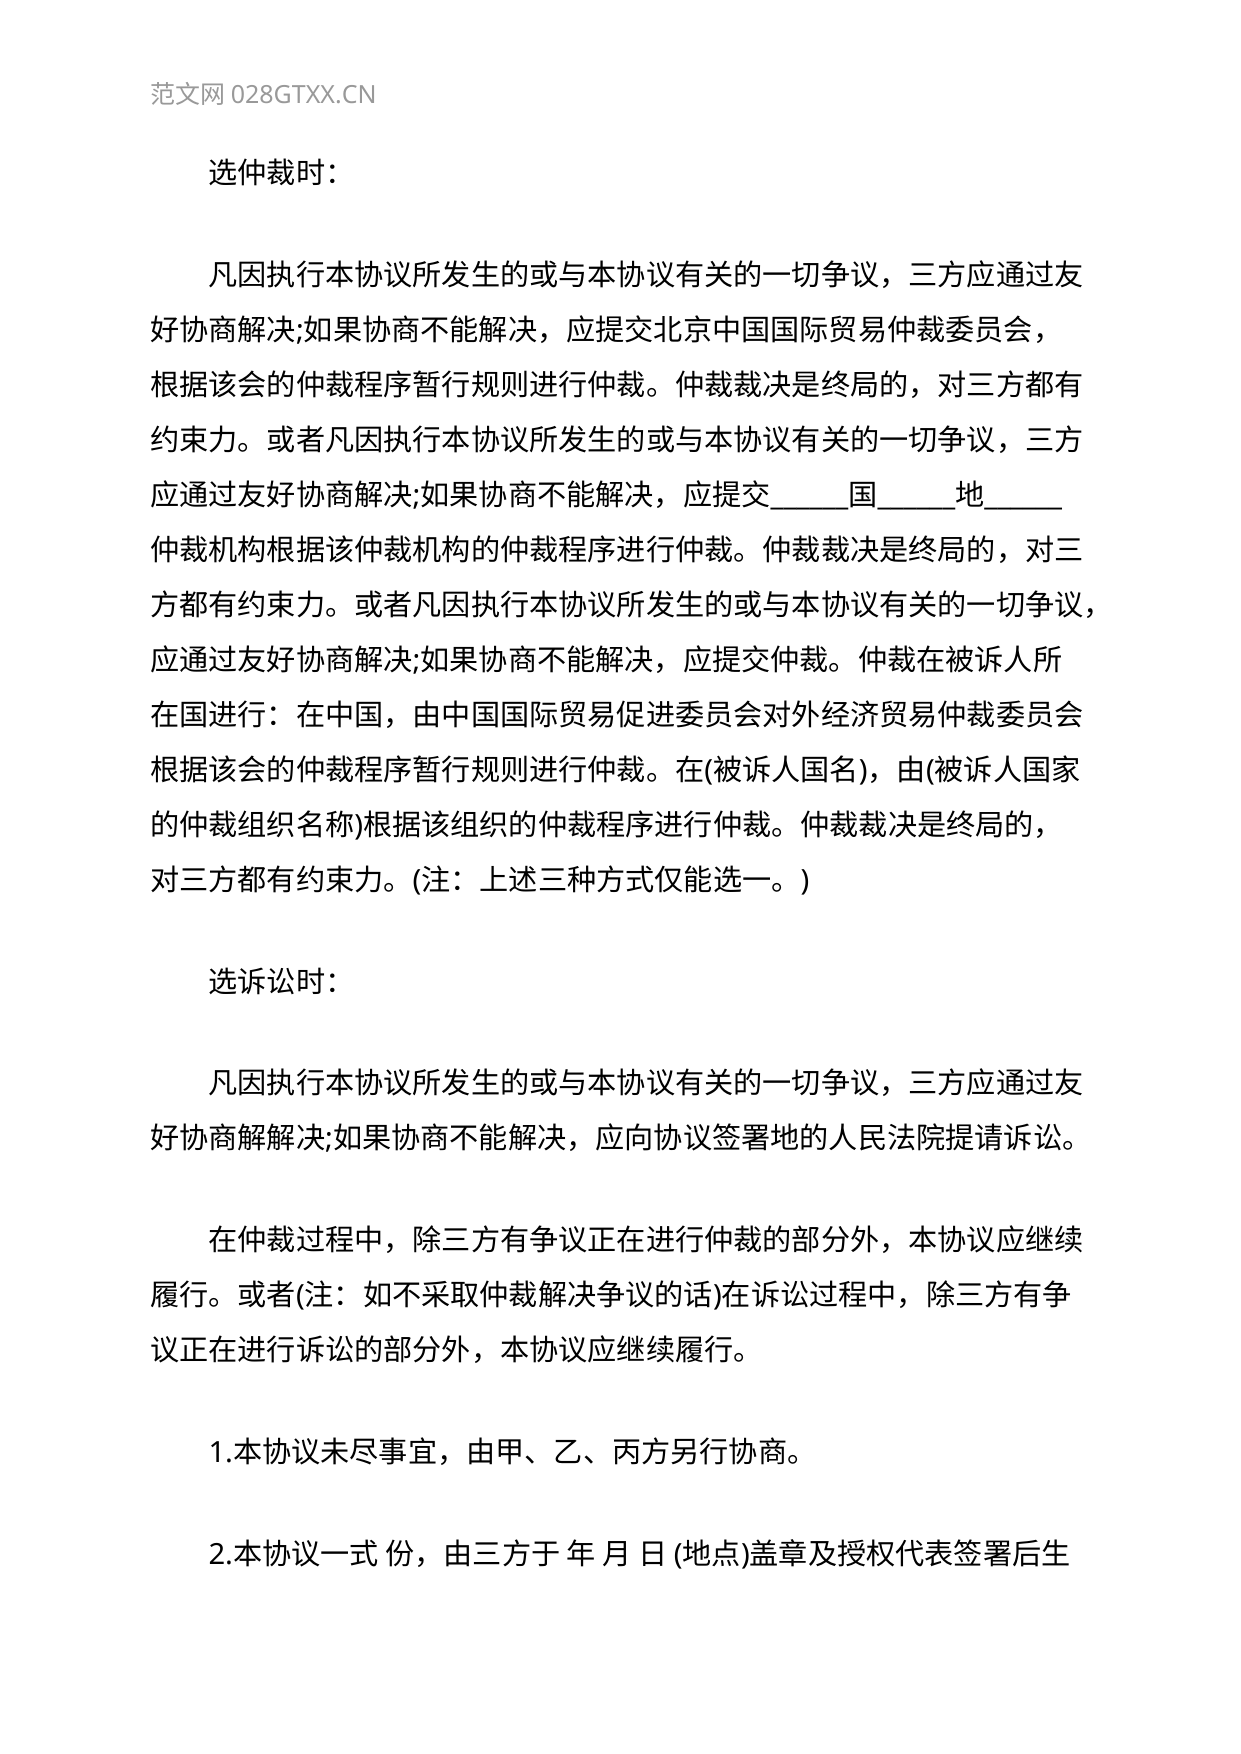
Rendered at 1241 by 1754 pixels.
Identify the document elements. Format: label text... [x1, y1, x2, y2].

text 选仲裁时： [150, 150, 1090, 192]
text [150, 1530, 1090, 1573]
text 在仲裁过程中，除三方有争议正在进行仲裁的部分外，本协议应继续履行。或者(注：如不采取仲裁解决争议的话)在诉讼过程中，除三方有争议正在进行诉讼的部分外，本协议应继续履行。 [150, 1217, 1090, 1369]
text 凡因执行本协议所发生的或与本协议有关的一切争议，三方应通过友好协商解决;如果协商不能解决，应提交北京中国国际贸易仲裁委员会，根据该会的仲裁程序暂行规则进行仲裁。仲裁裁决是终局的，对三方都有约束力。或者凡因执行本协议所发生的或与本协议有关的一切争议，三方应通过友好协商解决;如果协商不能解决，应提交______国______地______仲裁机构根据该仲裁机构的仲裁程序进行仲裁。仲裁裁决是终局的，对三方都有约束力。或者凡因执行本协议所发生的或与本协议有关的一切争议，应通过友好协商解决;如果协商不能解决，应提交仲裁。仲裁在被诉人所在国进行：在中国，由中国国际贸易促进委员会对外经济贸易仲裁委员会根据该会的仲裁程序暂行规则进行仲裁。在(被诉人国名)，由(被诉人国家的仲裁组织名称)根据该组织的仲裁程序进行仲裁。仲裁裁决是终局的，对三方都有约束力。(注：上述三种方式仅能选一。) [150, 252, 1090, 898]
text 凡因执行本协议所发生的或与本协议有关的一切争议，三方应通过友好协商解解决;如果协商不能解决，应向协议签署地的人民法院提请诉讼。 [150, 1060, 1090, 1157]
text 1.本协议未尽事宜，由甲、乙、丙方另行协商。 [150, 1428, 1090, 1471]
text 选诉讼时： [150, 958, 1090, 1000]
